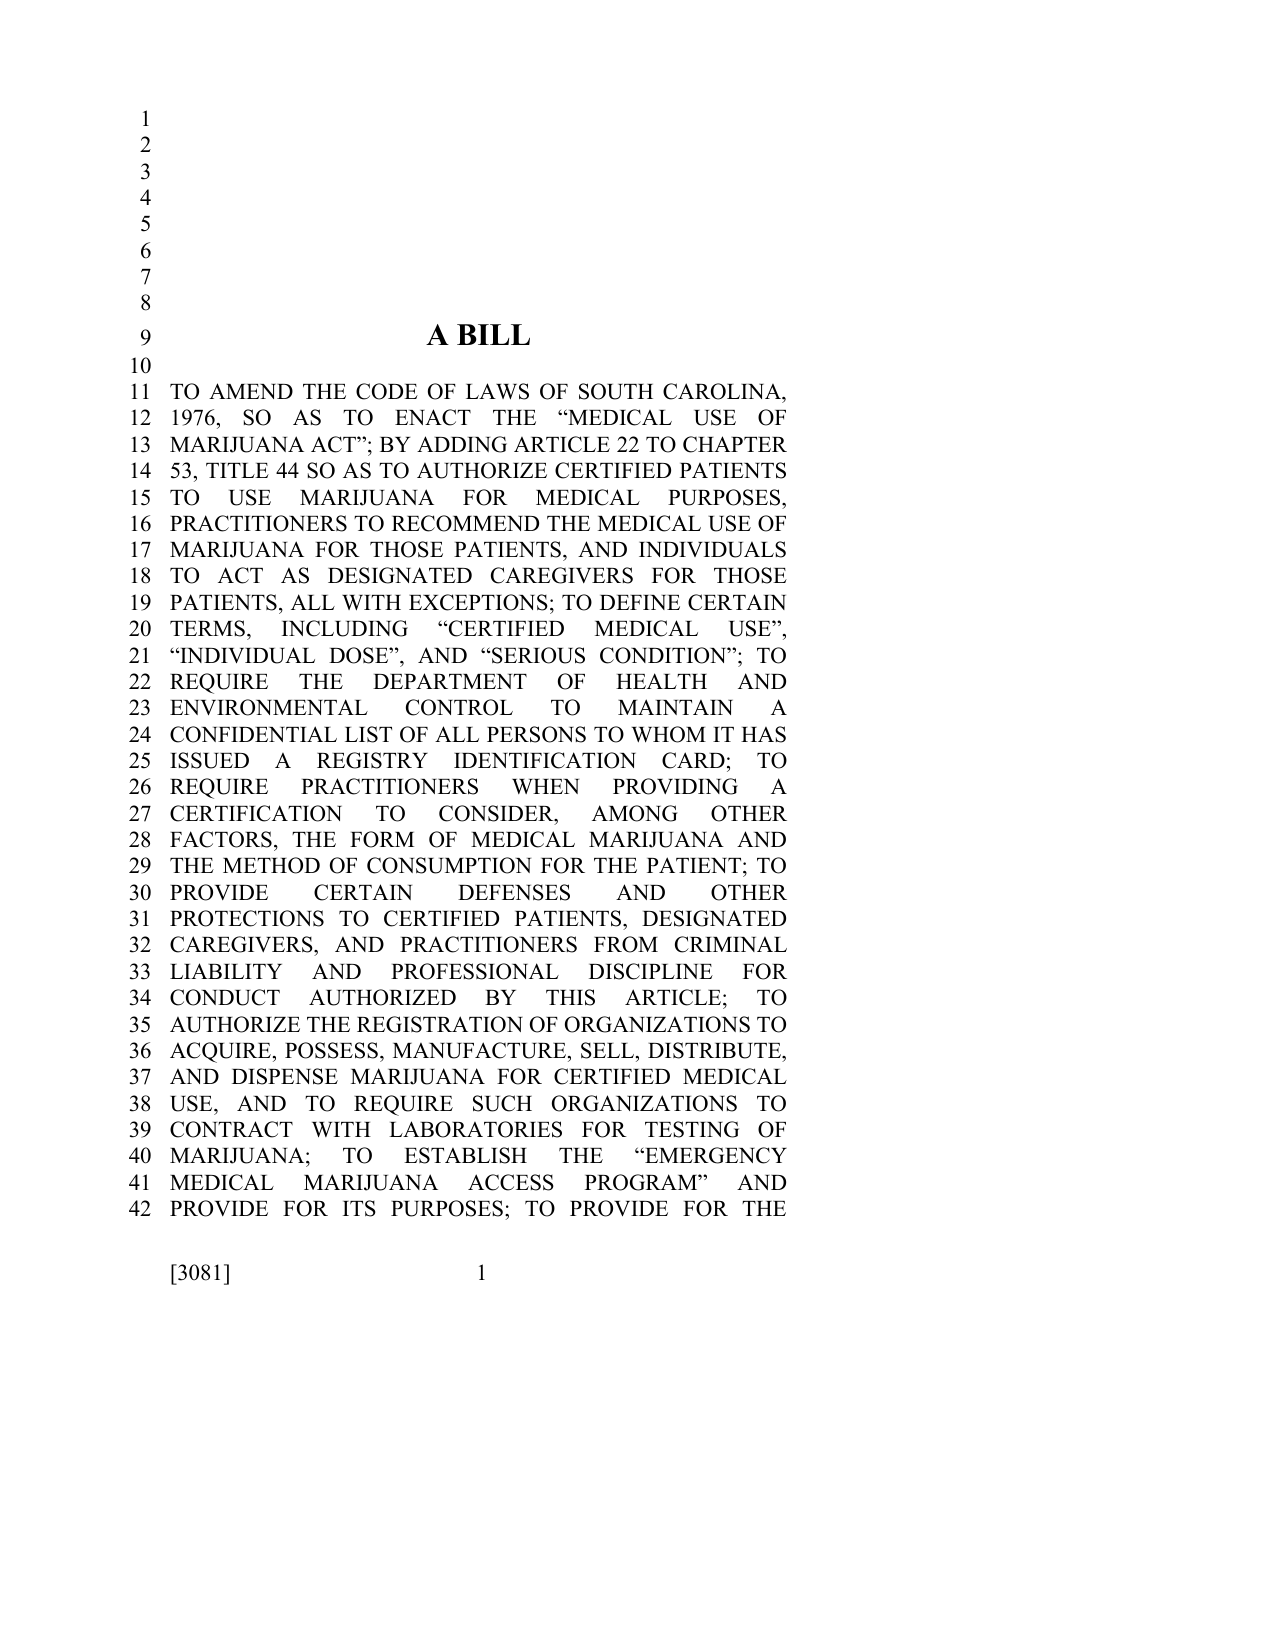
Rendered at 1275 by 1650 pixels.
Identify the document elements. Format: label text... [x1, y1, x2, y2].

text A BILL [169, 316, 787, 352]
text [169, 378, 787, 1221]
